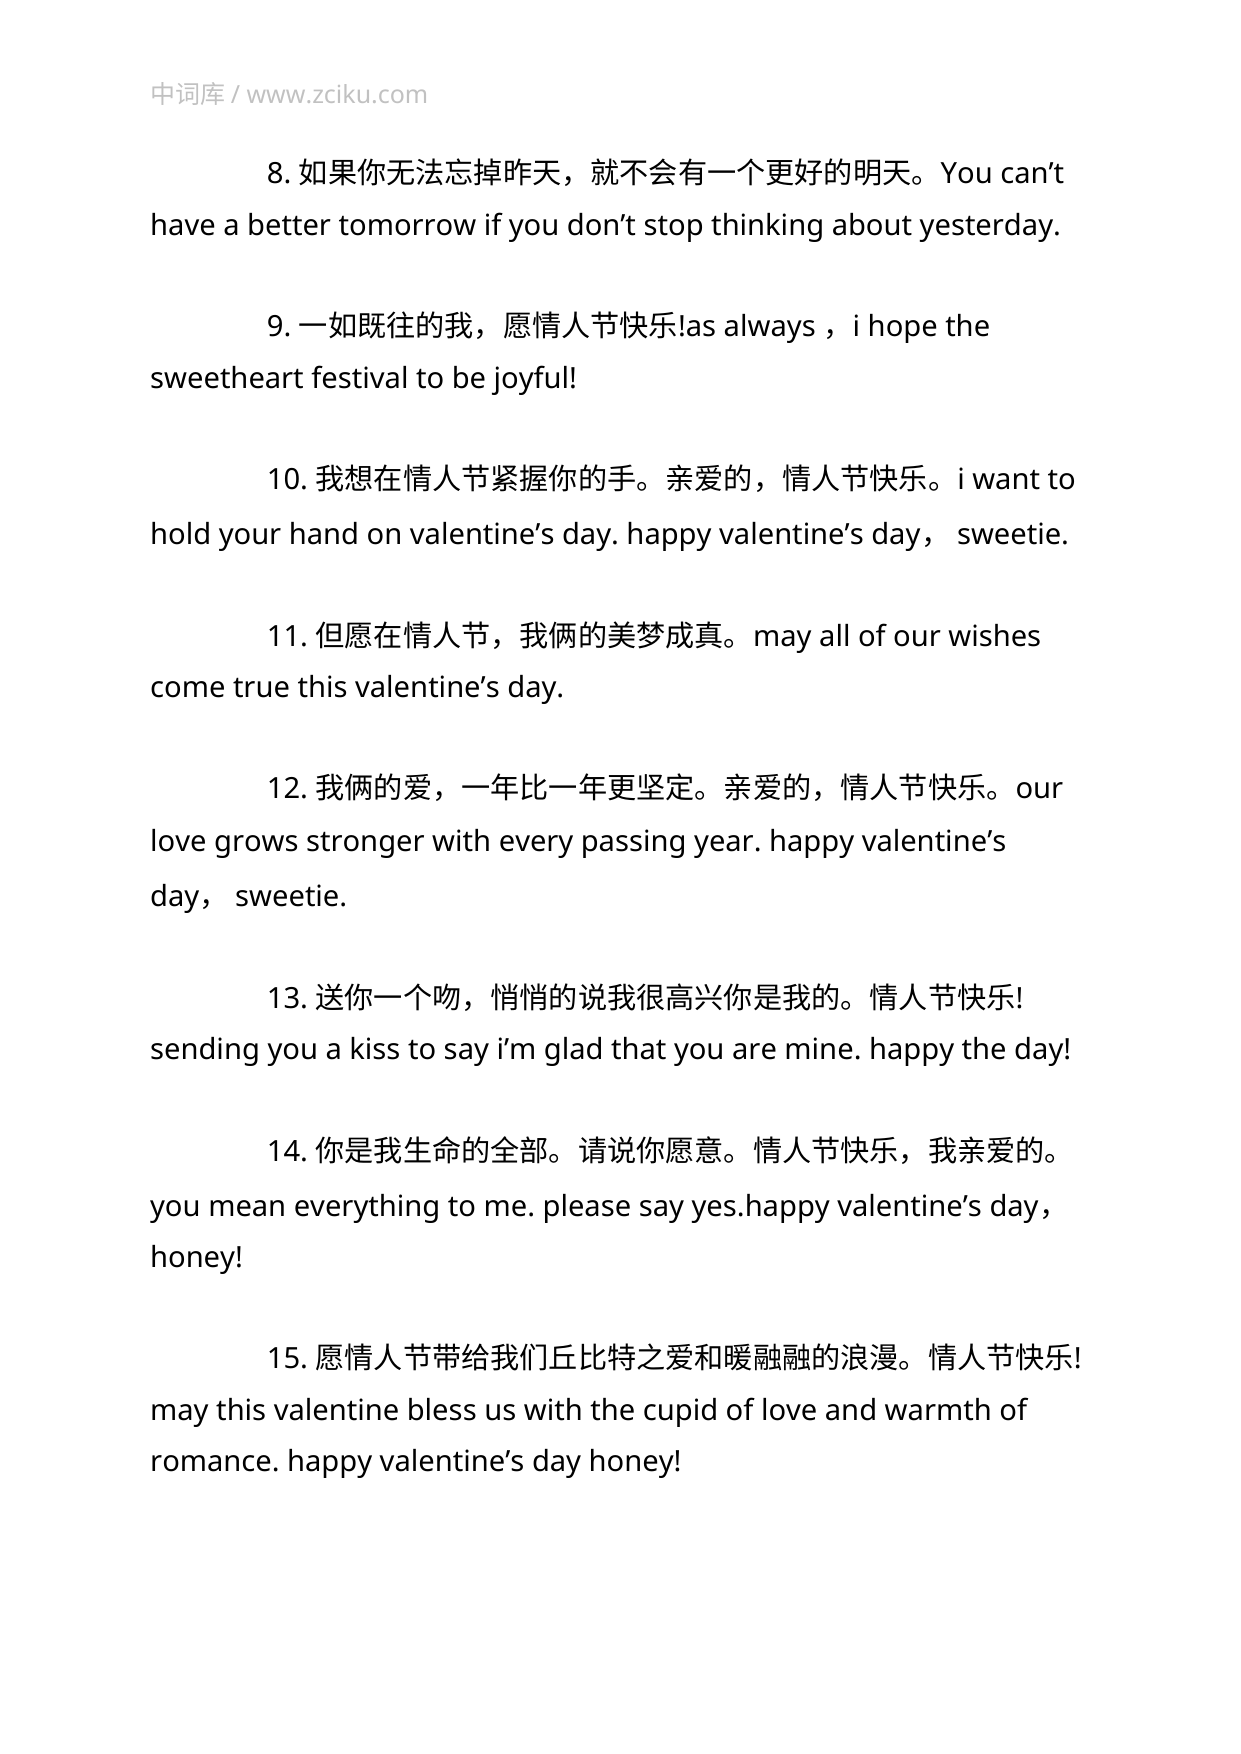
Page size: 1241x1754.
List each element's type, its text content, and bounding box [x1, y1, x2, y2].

text 13. 送你一个吻，悄悄的说我很高兴你是我的。情人节快乐!sending you a kiss to say i’m glad that you are mine. happy the day! [150, 974, 1090, 1068]
text 15. 愿情人节带给我们丘比特之爱和暖融融的浪漫。情人节快乐!may this valentine bless us with the cupid of love and warmth of romance. happy valentine’s day honey! [150, 1335, 1090, 1480]
text 12. 我俩的爱，一年比一年更坚定。亲爱的，情人节快乐。our love grows stronger with every passing year. happy valentine’s day， sweetie. [150, 765, 1090, 915]
text 8. 如果你无法忘掉昨天，就不会有一个更好的明天。You can’t have a better tomorrow if you don’t stop thinking about yesterday. [150, 150, 1090, 244]
text 14. 你是我生命的全部。请说你愿意。情人节快乐，我亲爱的。you mean everything to me. please say yes.happy valentine’s day， honey! [150, 1127, 1090, 1276]
text 11. 但愿在情人节，我俩的美梦成真。may all of our wishes come true this valentine’s day. [150, 612, 1090, 706]
text 9. 一如既往的我，愿情人节快乐!as always ，i hope the sweetheart festival to be joyful! [150, 303, 1090, 397]
text 10. 我想在情人节紧握你的手。亲爱的，情人节快乐。i want to hold your hand on valentine’s day. happy valentine’s day， sweetie. [150, 455, 1090, 553]
